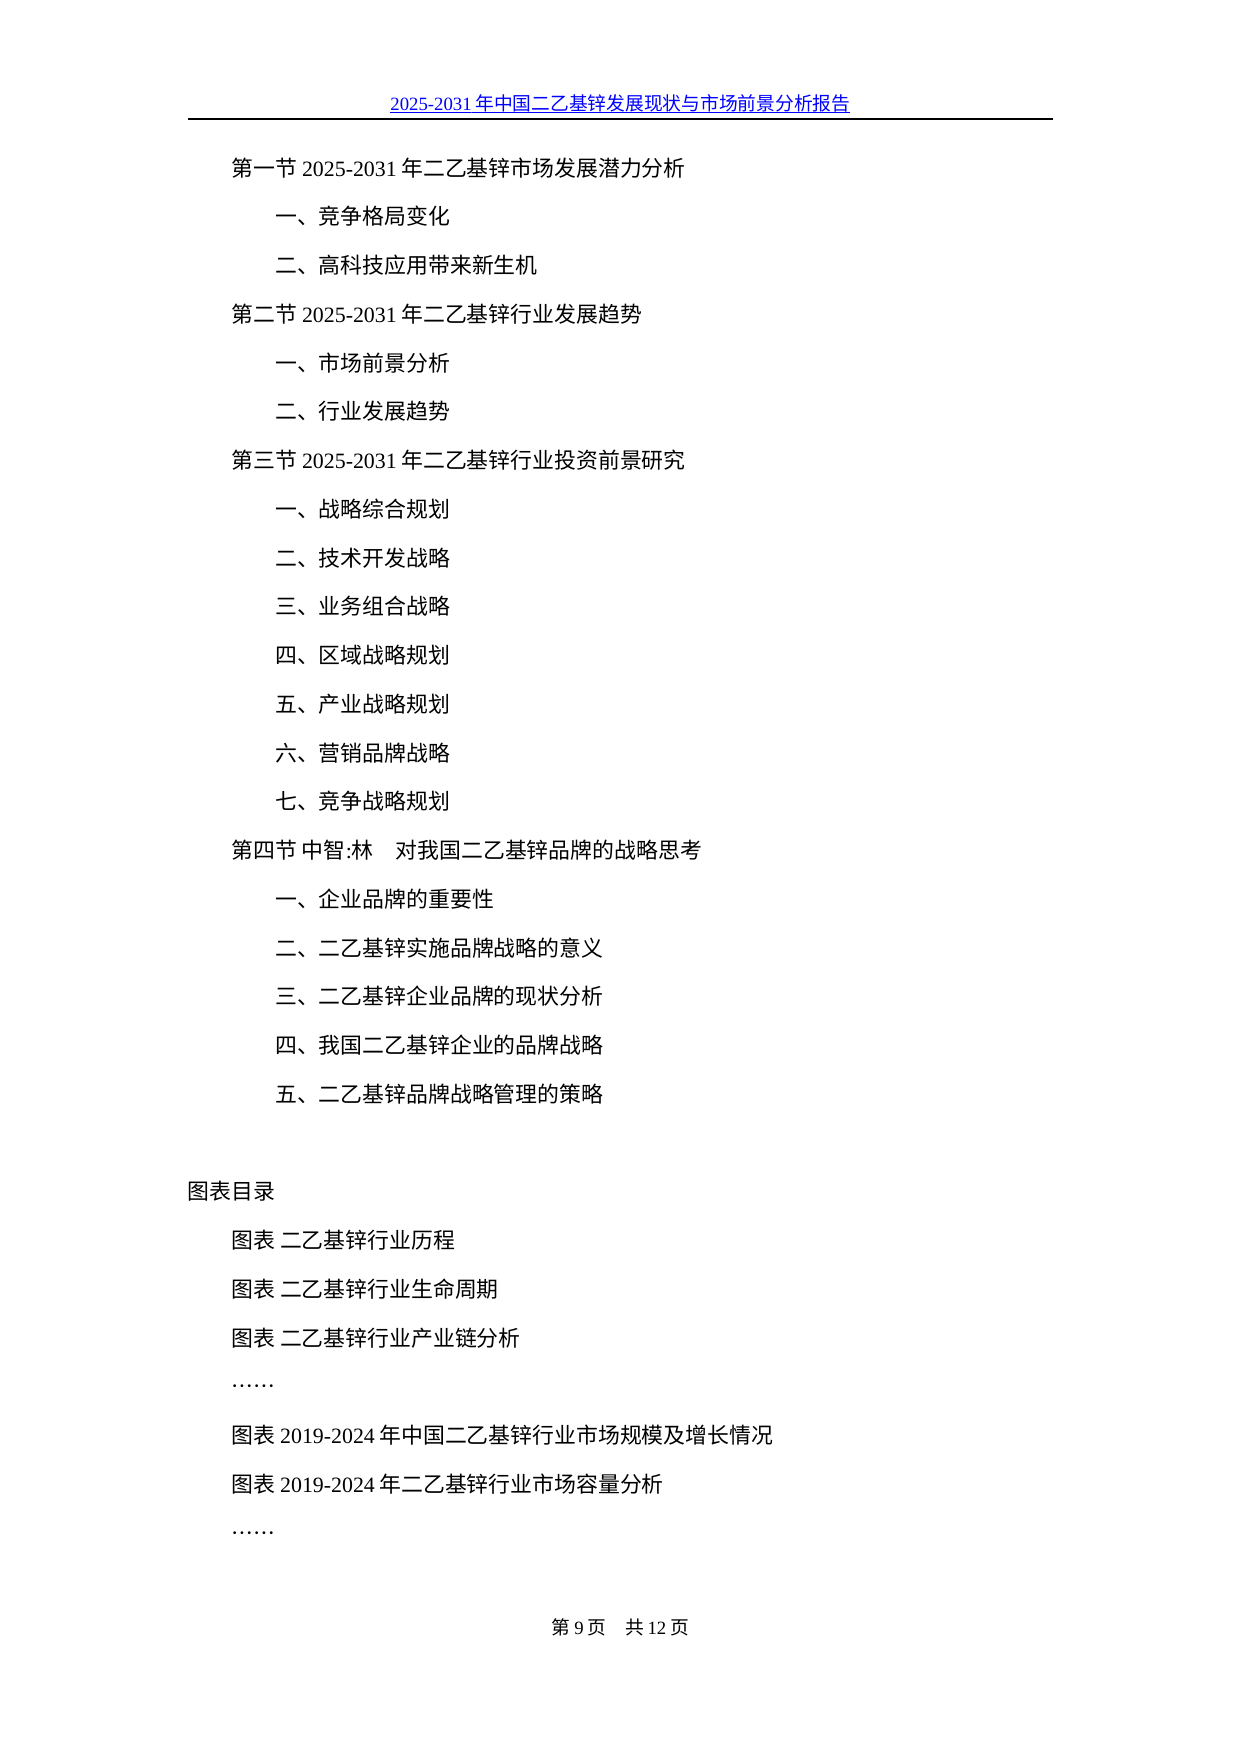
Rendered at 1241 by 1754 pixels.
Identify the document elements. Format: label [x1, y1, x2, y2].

text [187, 150, 1053, 1548]
